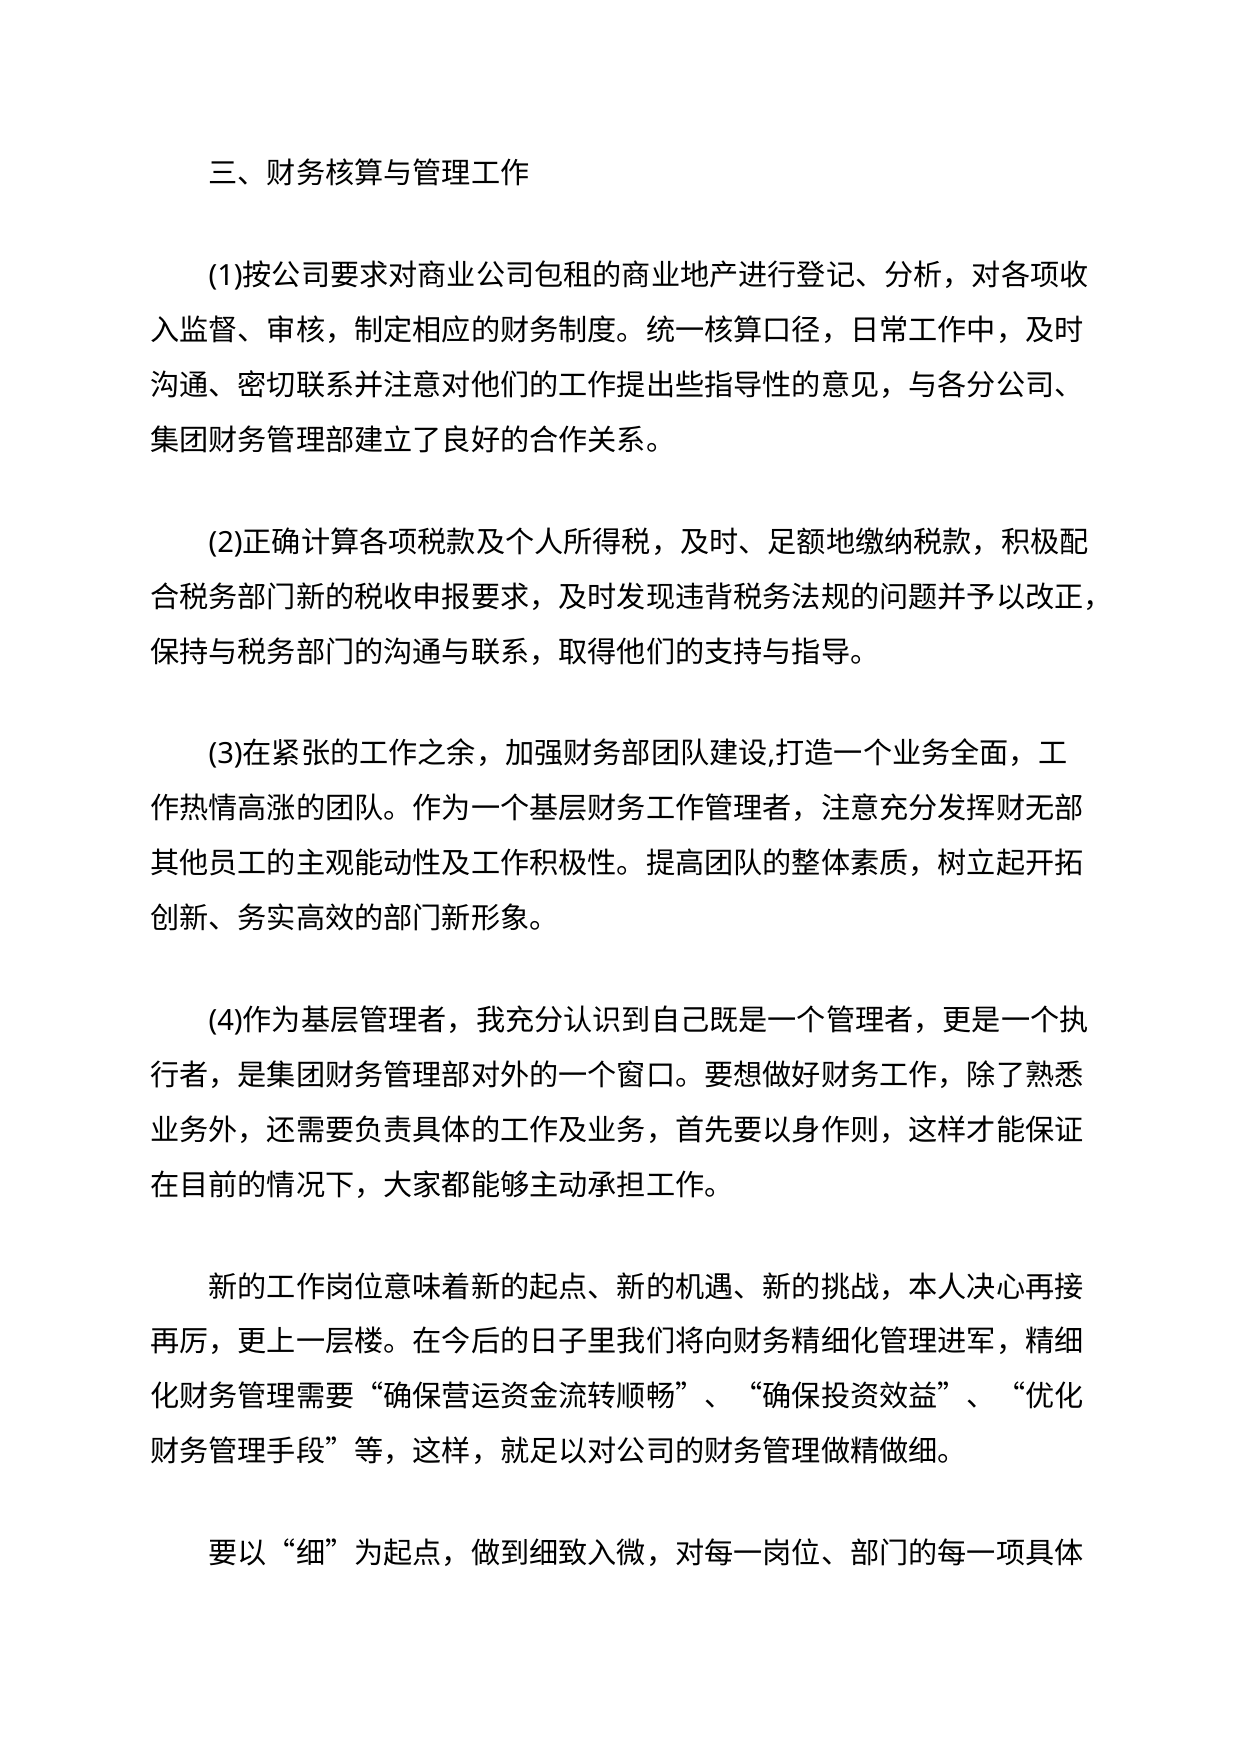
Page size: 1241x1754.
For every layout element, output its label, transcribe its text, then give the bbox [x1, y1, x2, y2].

text 三、财务核算与管理工作 [150, 150, 1090, 192]
text 新的工作岗位意味着新的起点、新的机遇、新的挑战，本人决心再接再厉，更上一层楼。在今后的日子里我们将向财务精细化管理进军，精细化财务管理需要“确保营运资金流转顺畅”、“确保投资效益”、“优化财务管理手段”等，这样，就足以对公司的财务管理做精做细。 [150, 1263, 1090, 1470]
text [150, 1529, 1090, 1572]
text (3)在紧张的工作之余，加强财务部团队建设,打造一个业务全面，工作热情高涨的团队。作为一个基层财务工作管理者，注意充分发挥财无部其他员工的主观能动性及工作积极性。提高团队的整体素质，树立起开拓创新、务实高效的部门新形象。 [150, 730, 1090, 937]
text (2)正确计算各项税款及个人所得税，及时、足额地缴纳税款，积极配合税务部门新的税收申报要求，及时发现违背税务法规的问题并予以改正，保持与税务部门的沟通与联系，取得他们的支持与指导。 [150, 518, 1090, 671]
text (1)按公司要求对商业公司包租的商业地产进行登记、分析，对各项收入监督、审核，制定相应的财务制度。统一核算口径，日常工作中，及时沟通、密切联系并注意对他们的工作提出些指导性的意见，与各分公司、集团财务管理部建立了良好的合作关系。 [150, 252, 1090, 459]
text (4)作为基层管理者，我充分认识到自己既是一个管理者，更是一个执行者，是集团财务管理部对外的一个窗口。要想做好财务工作，除了熟悉业务外，还需要负责具体的工作及业务，首先要以身作则，这样才能保证在目前的情况下，大家都能够主动承担工作。 [150, 997, 1090, 1204]
